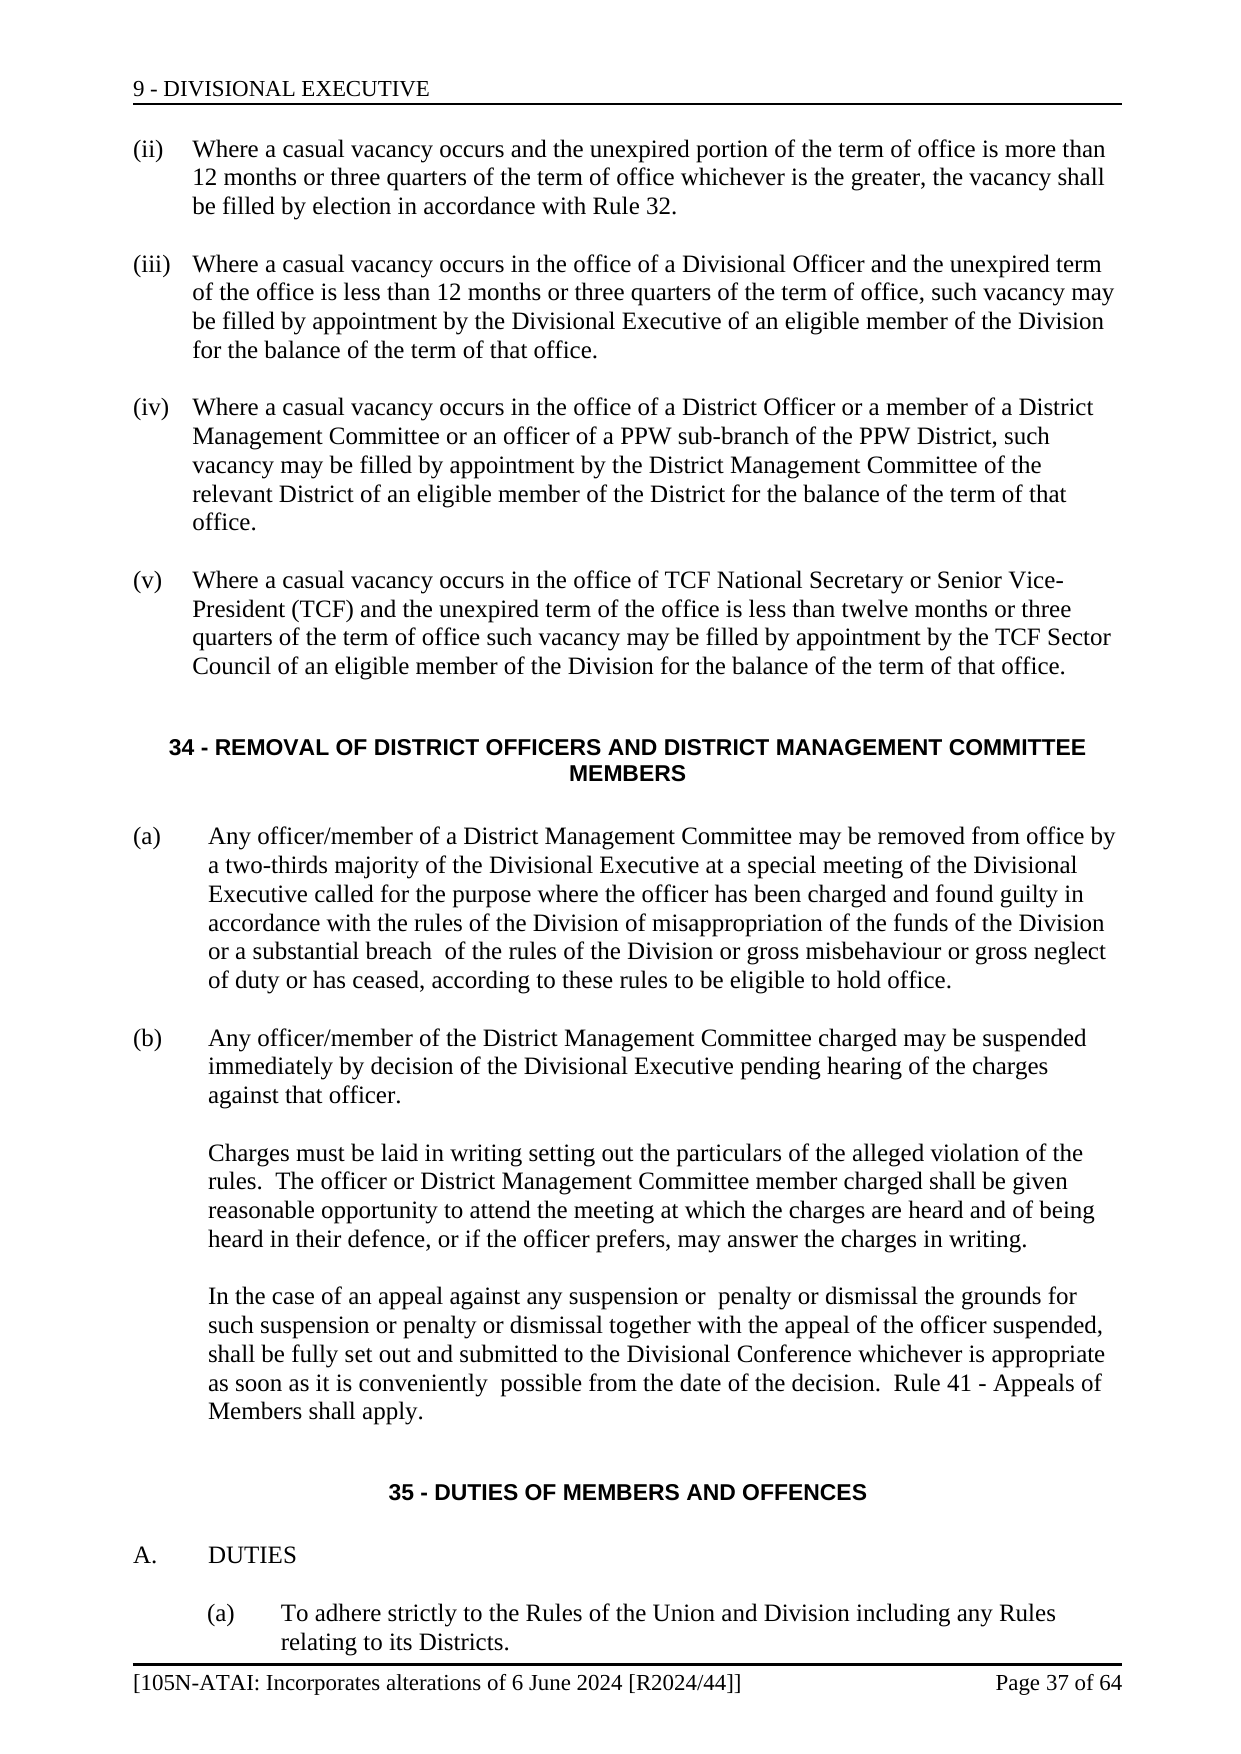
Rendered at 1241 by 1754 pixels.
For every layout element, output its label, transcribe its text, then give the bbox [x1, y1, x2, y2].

text (iv) Where a casual vacancy occurs in the office of a District Officer or a member of a District Management Committee or an officer of a PPW sub-branch of the PPW District, such vacancy may be filled by appointment by the District Management Committee of the relevant District of an eligible member of the District for the balance of the term of that office. [133, 392, 1122, 536]
text (b) Any officer/member of the District Management Committee charged may be suspended immediately by decision of the Divisional Executive pending hearing of the charges against that officer. [133, 1023, 1122, 1109]
text (a) Any officer/member of a District Management Committee may be removed from office by a two-thirds majority of the Divisional Executive at a special meeting of the Divisional Executive called for the purpose where the officer has been charged and found guilty in accordance with the rules of the Division of misappropriation of the funds of the Division or a substantial breach of the rules of the Division or gross misbehaviour or gross neglect of duty or has ceased, according to these rules to be eligible to hold office. [133, 821, 1122, 994]
text (a) To adhere strictly to the Rules of the Union and Division including any Rules relating to its Districts. [207, 1598, 1122, 1655]
subtitle 34 - REMOVAL OF DISTRICT OFFICERS AND DISTRICT MANAGEMENT COMMITTEE MEMBERS [133, 734, 1122, 786]
subtitle 35 - DUTIES OF MEMBERS AND OFFENCES [133, 1479, 1122, 1505]
text (ii) Where a casual vacancy occurs and the unexpired portion of the term of office is more than 12 months or three quarters of the term of office whichever is the greater, the vacancy shall be filled by election in accordance with Rule 32. [133, 134, 1122, 220]
text (iii) Where a casual vacancy occurs in the office of a Divisional Officer and the unexpired term of the office is less than 12 months or three quarters of the term of office, such vacancy may be filled by appointment by the Divisional Executive of an eligible member of the Division for the balance of the term of that office. [133, 249, 1122, 364]
text In the case of an appeal against any suspension or penalty or dismissal the grounds for such suspension or penalty or dismissal together with the appeal of the officer suspended, shall be fully set out and submitted to the Divisional Conference whichever is appropriate as soon as it is conveniently possible from the date of the decision. Rule 41 - Appeals of Members shall apply. [133, 1281, 1122, 1425]
text Charges must be laid in writing setting out the particulars of the alleged violation of the rules. The officer or District Management Committee member charged shall be given reasonable opportunity to attend the meeting at which the charges are heard and of being heard in their defence, or if the officer prefers, may answer the charges in writing. [133, 1138, 1122, 1253]
text (v) Where a casual vacancy occurs in the office of TCF National Secretary or Senior Vice-President (TCF) and the unexpired term of the office is less than twelve months or three quarters of the term of office such vacancy may be filled by appointment by the TCF Sector Council of an eligible member of the Division for the balance of the term of that office. [133, 565, 1122, 680]
text A. DUTIES [133, 1540, 1122, 1569]
